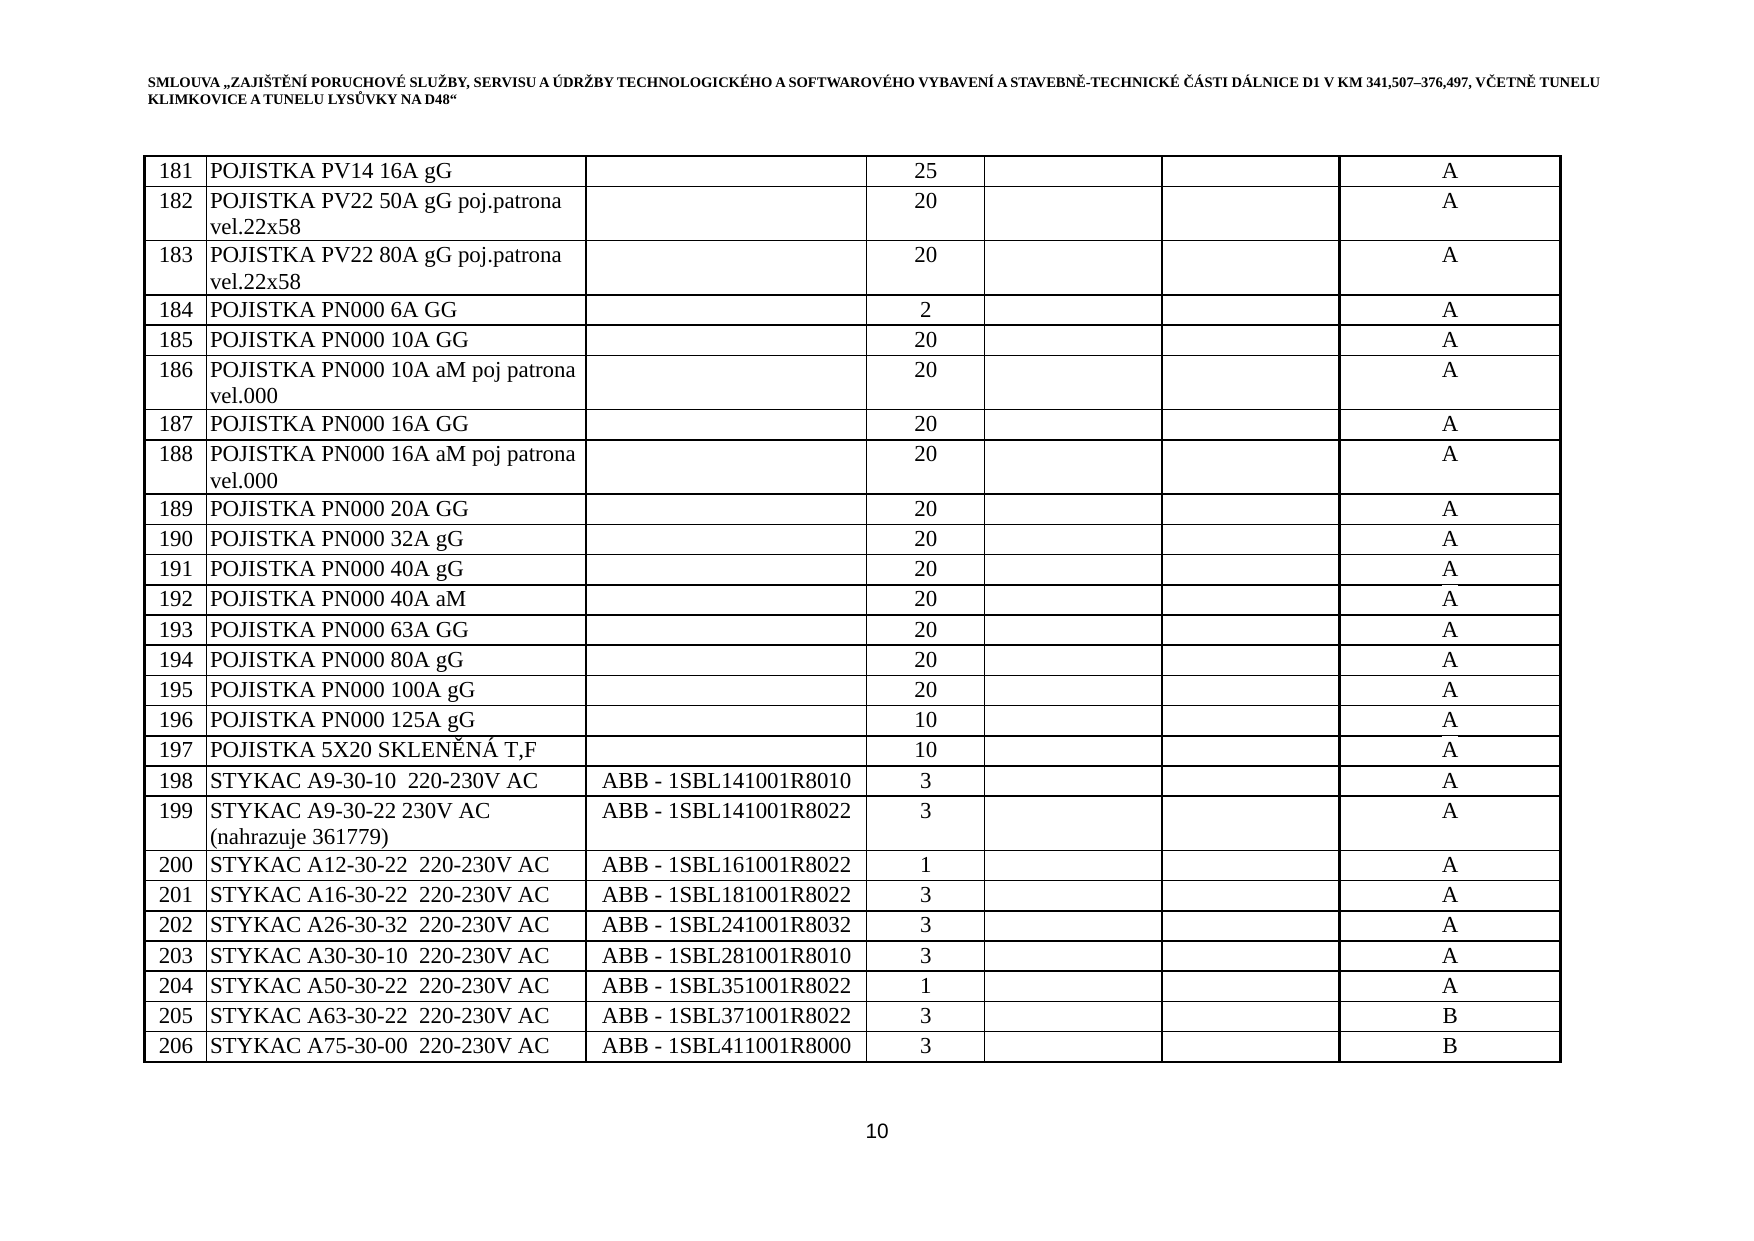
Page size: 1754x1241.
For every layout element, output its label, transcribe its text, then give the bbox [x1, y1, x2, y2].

table_cell ABB - 1SBL181001R8022 [587, 881, 866, 910]
table_cell 183 [146, 241, 206, 294]
table_cell [985, 1032, 1161, 1061]
table_cell [1163, 441, 1338, 493]
table_cell [587, 187, 866, 240]
table_cell ABB - 1SBL281001R8010 [587, 942, 866, 970]
table_cell 195 [146, 676, 206, 705]
table_cell [1163, 797, 1338, 849]
table_cell [985, 676, 1161, 705]
table_cell POJISTKA PN000 40A aM [207, 586, 585, 614]
table_cell 185 [146, 326, 206, 354]
table_cell [1163, 241, 1338, 294]
table_cell 191 [146, 555, 206, 584]
table_cell 200 [146, 851, 206, 880]
table_cell POJISTKA 5X20 SKLENĚNÁ T,F [207, 737, 585, 765]
table_cell 193 [146, 616, 206, 644]
table_cell A [1341, 356, 1559, 409]
table_cell A [1341, 410, 1559, 439]
table_cell [985, 157, 1161, 186]
table_cell 189 [146, 495, 206, 523]
table_cell 20 [867, 187, 984, 240]
table_cell [587, 326, 866, 354]
table_cell [985, 356, 1161, 409]
table_cell 197 [146, 737, 206, 765]
table_cell 202 [146, 912, 206, 940]
table_cell 10 [867, 737, 984, 765]
table_cell ABB - 1SBL411001R8000 [587, 1032, 866, 1061]
table_cell 3 [867, 767, 984, 795]
table_cell A [1341, 495, 1559, 523]
table_cell 199 [146, 797, 206, 849]
table_cell 198 [146, 767, 206, 795]
table_cell 2 [867, 296, 984, 324]
table_cell A [1341, 767, 1559, 795]
table_cell [587, 737, 866, 765]
table_cell [587, 410, 866, 439]
table_cell 201 [146, 881, 206, 910]
table_cell STYKAC A9-30-10 220-230V AC [207, 767, 585, 795]
table_cell 20 [867, 356, 984, 409]
table_cell [985, 706, 1161, 735]
table_cell A [1341, 706, 1559, 735]
table_cell [1163, 851, 1338, 880]
table_cell STYKAC A30-30-10 220-230V AC [207, 942, 585, 970]
table_cell [985, 410, 1161, 439]
table_cell [985, 525, 1161, 554]
table_cell [587, 646, 866, 674]
table_cell ABB - 1SBL141001R8022 [587, 797, 866, 849]
table_cell [985, 767, 1161, 795]
table_cell A [1341, 157, 1559, 186]
table_cell 3 [867, 797, 984, 849]
table_cell A [1341, 555, 1559, 584]
table_cell [1163, 187, 1338, 240]
table_cell 203 [146, 942, 206, 970]
table_cell POJISTKA PV22 50A gG poj.patrona vel.22x58 [207, 187, 585, 240]
table_cell 20 [867, 441, 984, 493]
table_cell 3 [867, 1032, 984, 1061]
table_cell [985, 646, 1161, 674]
table_cell [587, 495, 866, 523]
table_cell ABB - 1SBL141001R8010 [587, 767, 866, 795]
table_cell POJISTKA PN000 40A gG [207, 555, 585, 584]
table_cell 186 [146, 356, 206, 409]
table_cell [1163, 1002, 1338, 1031]
table_cell POJISTKA PV14 16A gG [207, 157, 585, 186]
table_cell [1163, 525, 1338, 554]
table_cell 1 [867, 972, 984, 1001]
table_cell 3 [867, 912, 984, 940]
table_cell [1163, 972, 1338, 1001]
table_cell POJISTKA PN000 6A GG [207, 296, 585, 324]
table_cell ABB - 1SBL351001R8022 [587, 972, 866, 1001]
table_cell POJISTKA PN000 16A GG [207, 410, 585, 439]
table_cell 3 [867, 942, 984, 970]
table_cell [985, 737, 1161, 765]
table_cell 20 [867, 410, 984, 439]
table_cell 206 [146, 1032, 206, 1061]
table_cell [587, 356, 866, 409]
table_cell ABB - 1SBL241001R8032 [587, 912, 866, 940]
table_cell 20 [867, 676, 984, 705]
table_cell [985, 881, 1161, 910]
table_cell A [1341, 296, 1559, 324]
table_cell A [1341, 586, 1559, 614]
table_cell A [1341, 676, 1559, 705]
table_cell POJISTKA PN000 63A GG [207, 616, 585, 644]
table_cell [587, 706, 866, 735]
table_cell 196 [146, 706, 206, 735]
table_cell 10 [867, 706, 984, 735]
table_cell 182 [146, 187, 206, 240]
table_cell POJISTKA PN000 10A aM poj patrona vel.000 [207, 356, 585, 409]
table_cell A [1341, 441, 1559, 493]
table_cell [587, 157, 866, 186]
table_cell 20 [867, 616, 984, 644]
table_cell STYKAC A9-30-22 230V AC (nahrazuje 361779) [207, 797, 585, 849]
table_cell A [1341, 241, 1559, 294]
table_cell [1163, 356, 1338, 409]
table_cell [985, 326, 1161, 354]
table_cell 192 [146, 586, 206, 614]
table_cell A [1341, 797, 1559, 849]
table_cell A [1341, 616, 1559, 644]
table_cell 3 [867, 1002, 984, 1031]
table_cell POJISTKA PN000 20A GG [207, 495, 585, 523]
table_cell [587, 676, 866, 705]
table_cell 1 [867, 851, 984, 880]
table_cell [985, 555, 1161, 584]
table_cell STYKAC A75-30-00 220-230V AC [207, 1032, 585, 1061]
table_cell A [1341, 737, 1559, 765]
table_cell 3 [867, 881, 984, 910]
table_cell [985, 441, 1161, 493]
table_cell 187 [146, 410, 206, 439]
table_cell 20 [867, 646, 984, 674]
table_cell A [1341, 646, 1559, 674]
table_cell [985, 797, 1161, 849]
table_cell [985, 1002, 1161, 1031]
table_cell [985, 616, 1161, 644]
table_cell [985, 912, 1161, 940]
table_cell A [1341, 187, 1559, 240]
table_cell [1163, 676, 1338, 705]
table_cell [1163, 157, 1338, 186]
table_cell POJISTKA PN000 125A gG [207, 706, 585, 735]
table_cell STYKAC A26-30-32 220-230V AC [207, 912, 585, 940]
table_cell [587, 296, 866, 324]
table_cell STYKAC A63-30-22 220-230V AC [207, 1002, 585, 1031]
table_cell STYKAC A12-30-22 220-230V AC [207, 851, 585, 880]
table_cell 20 [867, 241, 984, 294]
table_cell A [1341, 525, 1559, 554]
table_cell B [1341, 1002, 1559, 1031]
table_cell [985, 495, 1161, 523]
table_cell [587, 616, 866, 644]
table_cell [985, 972, 1161, 1001]
table_cell [587, 586, 866, 614]
table_cell 190 [146, 525, 206, 554]
table_cell 205 [146, 1002, 206, 1031]
table_cell 20 [867, 525, 984, 554]
table_cell 188 [146, 441, 206, 493]
table_cell STYKAC A50-30-22 220-230V AC [207, 972, 585, 1001]
table_cell A [1341, 881, 1559, 910]
table_cell B [1341, 1032, 1559, 1061]
table_cell [985, 187, 1161, 240]
table_cell [985, 296, 1161, 324]
table_cell POJISTKA PN000 80A gG [207, 646, 585, 674]
table_cell [587, 441, 866, 493]
table_cell 20 [867, 555, 984, 584]
table_cell 194 [146, 646, 206, 674]
table_cell 25 [867, 157, 984, 186]
table_cell [985, 942, 1161, 970]
table_cell 181 [146, 157, 206, 186]
table_cell STYKAC A16-30-22 220-230V AC [207, 881, 585, 910]
table_cell [587, 525, 866, 554]
table_cell [985, 851, 1161, 880]
table_cell POJISTKA PN000 16A aM poj patrona vel.000 [207, 441, 585, 493]
table_cell POJISTKA PV22 80A gG poj.patrona vel.22x58 [207, 241, 585, 294]
table_cell POJISTKA PN000 100A gG [207, 676, 585, 705]
table_cell A [1341, 972, 1559, 1001]
table_cell 20 [867, 586, 984, 614]
table_cell 204 [146, 972, 206, 1001]
table_cell A [1341, 851, 1559, 880]
table_cell POJISTKA PN000 10A GG [207, 326, 585, 354]
table_cell ABB - 1SBL371001R8022 [587, 1002, 866, 1031]
table_cell 20 [867, 495, 984, 523]
table_cell 20 [867, 326, 984, 354]
table_cell A [1341, 942, 1559, 970]
table_cell [587, 555, 866, 584]
table_cell [985, 241, 1161, 294]
table_cell A [1341, 912, 1559, 940]
table_cell ABB - 1SBL161001R8022 [587, 851, 866, 880]
table_cell POJISTKA PN000 32A gG [207, 525, 585, 554]
table_cell [985, 586, 1161, 614]
table_cell [587, 241, 866, 294]
table_cell 184 [146, 296, 206, 324]
table_cell A [1341, 326, 1559, 354]
